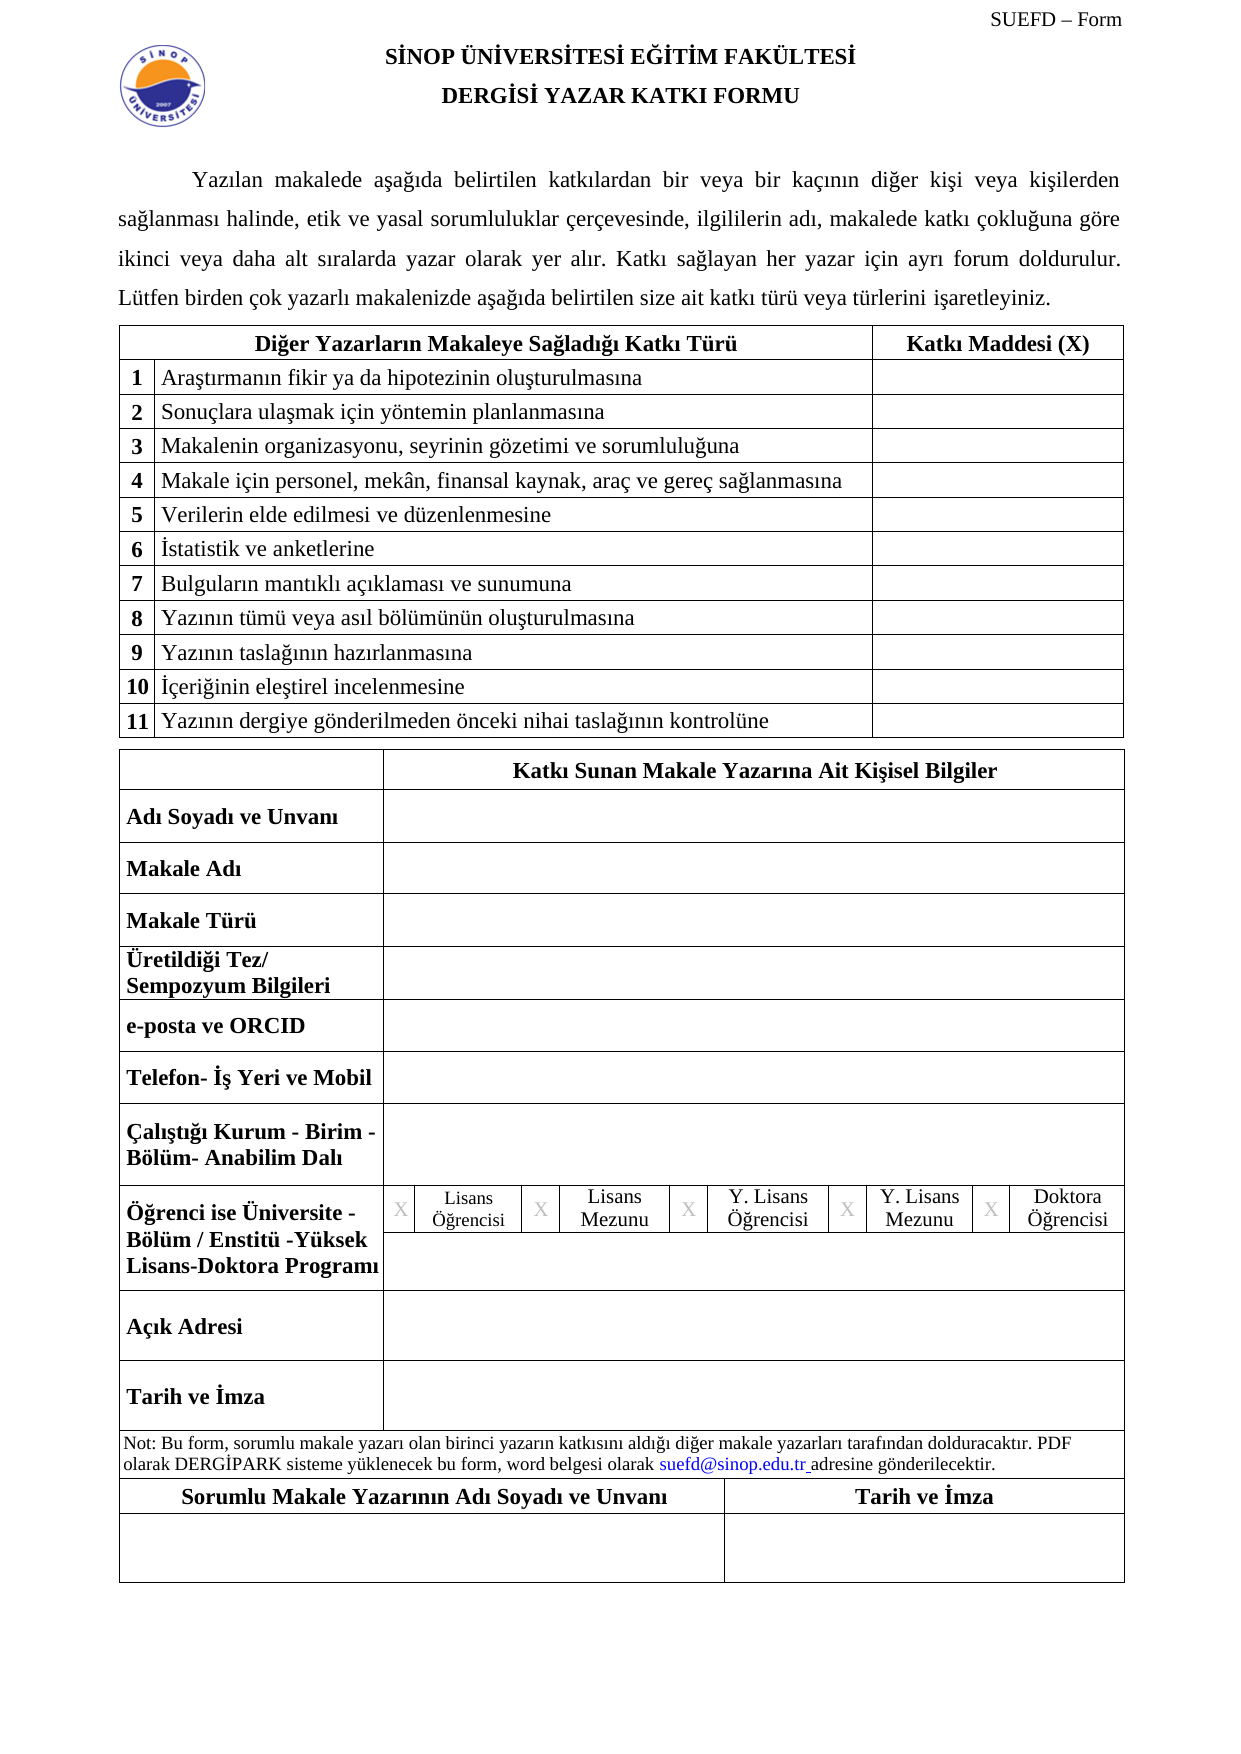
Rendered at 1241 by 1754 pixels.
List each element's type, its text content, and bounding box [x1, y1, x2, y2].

table_cell Yazının tümü veya asıl bölümünün oluşturulmasına [155, 601, 872, 634]
table_cell [873, 532, 1123, 565]
table_cell [873, 704, 1123, 737]
table_header Katkı Maddesi (X) [873, 326, 1123, 359]
table_cell 9 [120, 635, 154, 668]
table_cell X [829, 1186, 866, 1232]
table_cell Araştırmanın fikir ya da hipotezinin oluşturulmasına [155, 360, 872, 394]
table_cell Makale Türü [120, 894, 383, 946]
table_cell Verilerin elde edilmesi ve düzenlenmesine [155, 498, 872, 531]
title SİNOP ÜNİVERSİTESİ EĞİTİM FAKÜLTESİ DERGİSİ YAZAR KATKI FORMU [338, 43, 903, 108]
table_cell 3 [120, 429, 154, 462]
table_cell [873, 601, 1123, 634]
table_cell e-posta ve ORCID [120, 1000, 383, 1051]
table_cell 8 [120, 601, 154, 634]
picture [119, 45, 206, 128]
table_cell [384, 1361, 1124, 1430]
table_cell Tarih ve İmza [120, 1361, 383, 1430]
table_cell [384, 843, 1124, 893]
table_cell [725, 1514, 1124, 1582]
table_cell Çalıştığı Kurum - Birim - Bölüm- Anabilim Dalı [120, 1104, 383, 1184]
table_cell [873, 395, 1123, 428]
table_cell 4 [120, 463, 154, 497]
table_cell X [973, 1186, 1009, 1232]
table_header Diğer Yazarların Makaleye Sağladığı Katkı Türü [120, 326, 872, 359]
table_cell Doktora Öğrencisi [1010, 1186, 1124, 1232]
table_cell [384, 947, 1124, 999]
table_cell [384, 790, 1124, 842]
table_cell Yazının taslağının hazırlanmasına [155, 635, 872, 668]
table_cell [873, 498, 1123, 531]
table_cell [384, 1233, 1124, 1290]
text Yazılan makalede aşağıda belirtilen katkılardan bir veya bir kaçının diğer kişi veya kişilerden sağlanması halinde, etik ve yasal sorumluluklar çerçevesinde, ilgililerin adı, makalede katkı çokluğuna göre ikinci veya daha alt sıralarda yazar olarak yer alır. Katkı sağlayan her yazar için ayrı forum doldurulur. Lütfen birden çok yazarlı makalenizde aşağıda belirtilen size ait katkı türü veya türlerini işaretleyiniz. [118, 166, 1122, 311]
table_cell [384, 1291, 1124, 1360]
table_cell Sonuçlara ulaşmak için yöntemin planlanmasına [155, 395, 872, 428]
table_cell 1 [120, 360, 154, 394]
table_cell X [384, 1186, 414, 1232]
table_cell Açık Adresi [120, 1291, 383, 1360]
table_cell 10 [120, 670, 154, 703]
table_cell Lisans Mezunu [560, 1186, 669, 1232]
table_cell Bulguların mantıklı açıklaması ve sunumuna [155, 566, 872, 600]
table_cell Adı Soyadı ve Unvanı [120, 790, 383, 842]
table_cell Y. Lisans Öğrencisi [708, 1186, 828, 1232]
table_cell [873, 429, 1123, 462]
table_cell [873, 360, 1123, 394]
table_cell İstatistik ve anketlerine [155, 532, 872, 565]
table_cell X [670, 1186, 707, 1232]
table_cell Tarih ve İmza [725, 1479, 1124, 1513]
table_cell Üretildiği Tez/ Sempozyum Bilgileri [120, 947, 383, 999]
table_cell [873, 463, 1123, 497]
table_cell [384, 1052, 1124, 1103]
table_cell Makalenin organizasyonu, seyrinin gözetimi ve sorumluluğuna [155, 429, 872, 462]
table_cell [120, 1514, 724, 1582]
table_cell 2 [120, 395, 154, 428]
table_header [120, 750, 383, 789]
table_cell Not: Bu form, sorumlu makale yazarı olan birinci yazarın katkısını aldığı diğer makale yazarları tarafından dolduracaktır. PDF olarak DERGİPARK sisteme yüklenecek bu form, word belgesi olarak suefd@sinop.edu.tr adresine gönderilecektir. [120, 1431, 1124, 1477]
table_cell Makale Adı [120, 843, 383, 893]
table_cell Öğrenci ise Üniversite - Bölüm / Enstitü -Yüksek Lisans-Doktora Programı [120, 1186, 383, 1290]
table_cell Yazının dergiye gönderilmeden önceki nihai taslağının kontrolüne [155, 704, 872, 737]
table_cell 7 [120, 566, 154, 600]
table_cell [873, 635, 1123, 668]
table_cell Makale için personel, mekân, finansal kaynak, araç ve gereç sağlanmasına [155, 463, 872, 497]
table_cell 5 [120, 498, 154, 531]
table_cell [873, 566, 1123, 600]
table_cell [384, 1000, 1124, 1051]
table_cell 6 [120, 532, 154, 565]
table_header Katkı Sunan Makale Yazarına Ait Kişisel Bilgiler [384, 750, 1124, 789]
text SUEFD – Form [106, 7, 1122, 31]
table_cell 11 [120, 704, 154, 737]
table_cell Y. Lisans Mezunu [867, 1186, 972, 1232]
table_cell [384, 894, 1124, 946]
table_cell [873, 670, 1123, 703]
table_cell Lisans Öğrencisi [415, 1186, 521, 1232]
table_cell [384, 1104, 1124, 1184]
table_cell Sorumlu Makale Yazarının Adı Soyadı ve Unvanı [120, 1479, 724, 1513]
table_cell Telefon- İş Yeri ve Mobil [120, 1052, 383, 1103]
table_cell X [522, 1186, 559, 1232]
table_cell İçeriğinin eleştirel incelenmesine [155, 670, 872, 703]
